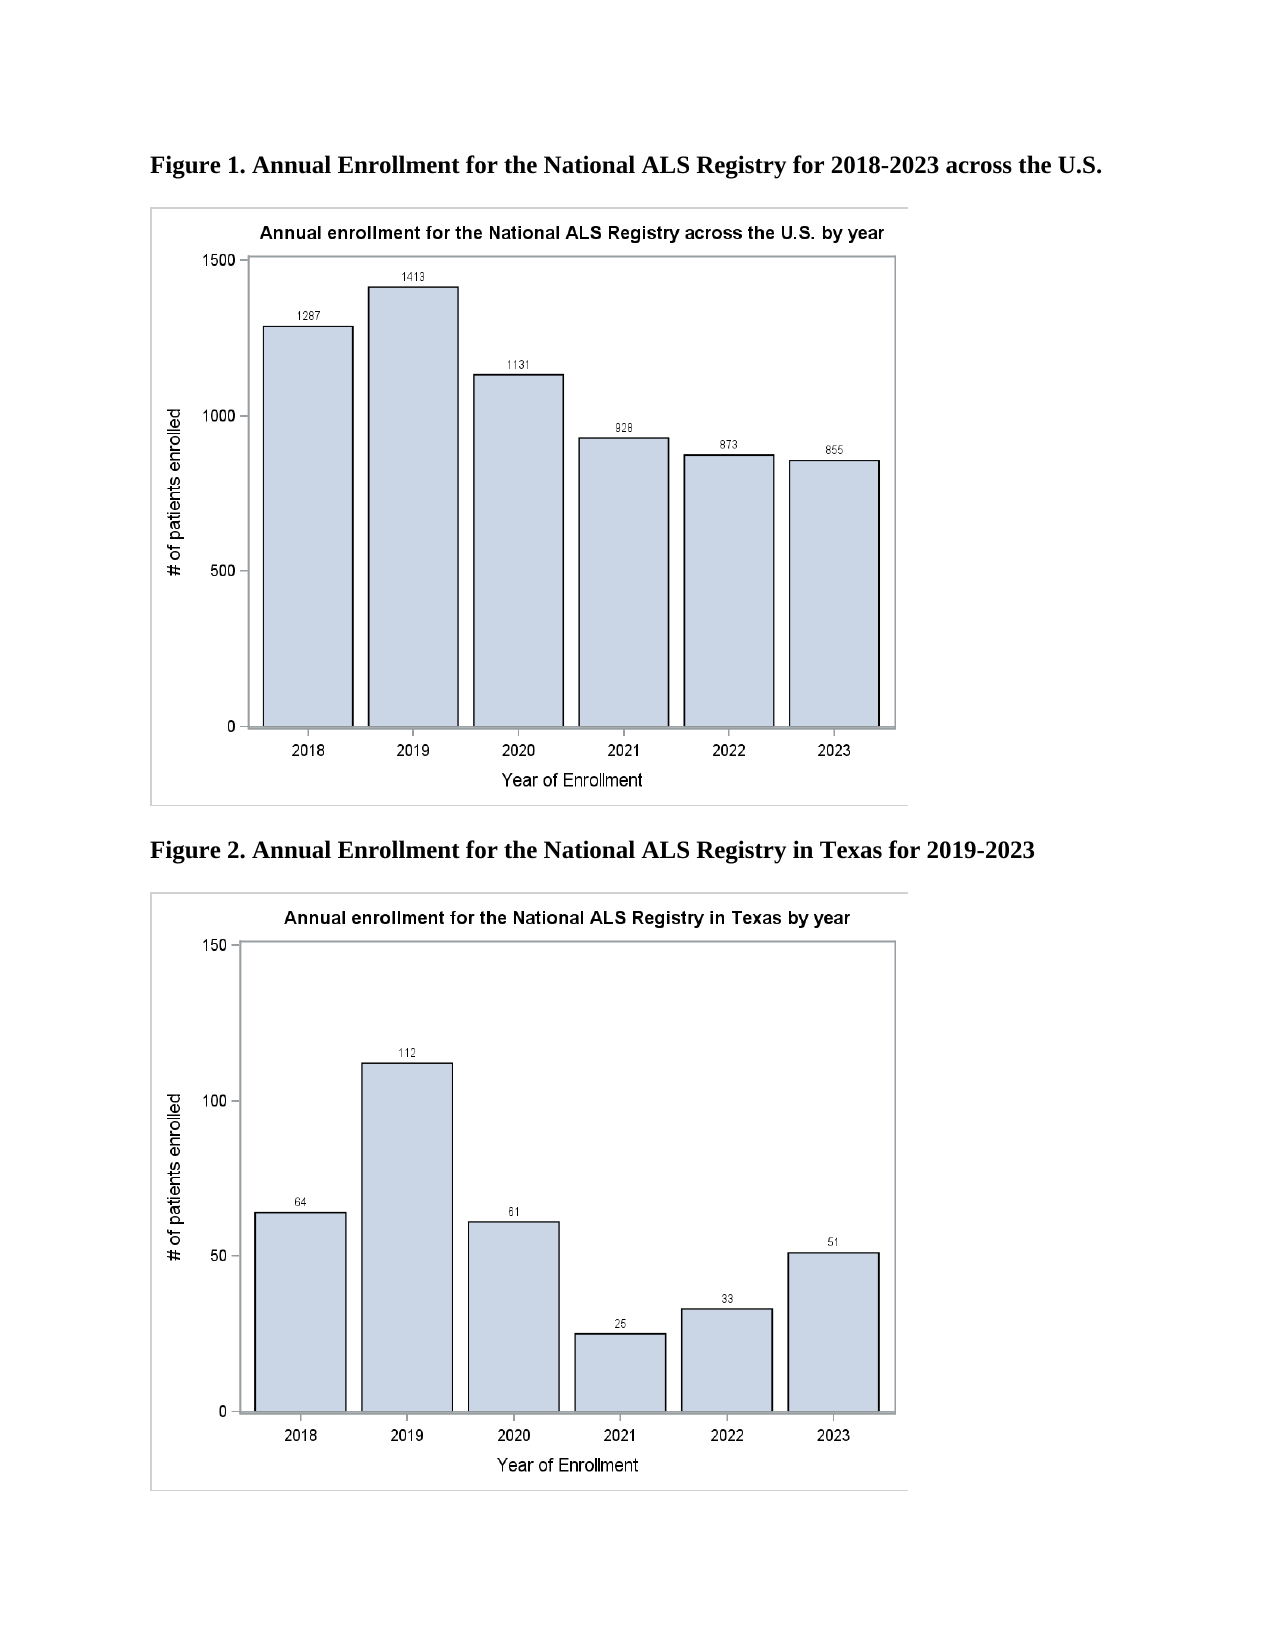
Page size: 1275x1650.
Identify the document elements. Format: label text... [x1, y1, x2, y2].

text Figure 2. Annual Enrollment for the National ALS Registry in Texas for 2019-2023 [150, 835, 1125, 863]
picture [150, 892, 908, 1491]
picture [150, 207, 908, 806]
text Figure 1. Annual Enrollment for the National ALS Registry for 2018-2023 across the U.S. [150, 150, 1125, 179]
